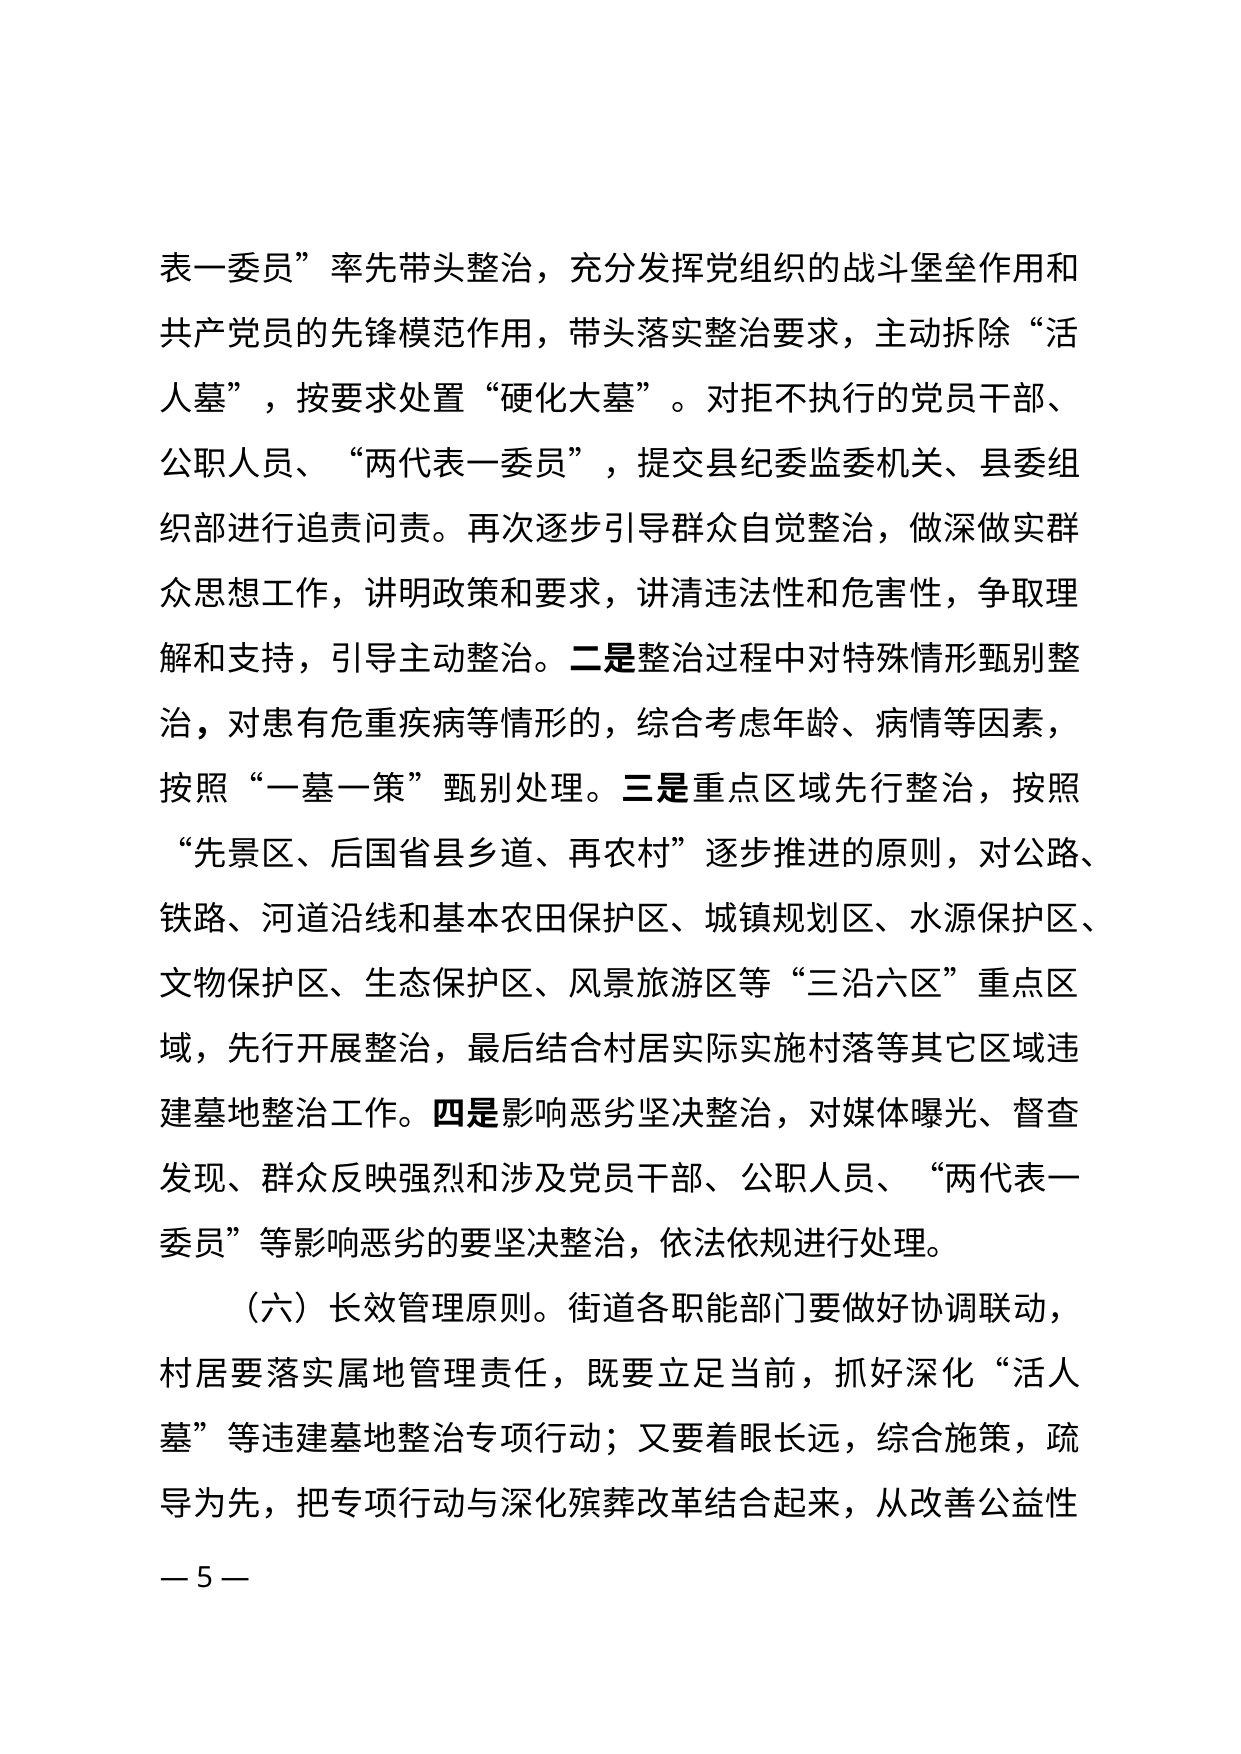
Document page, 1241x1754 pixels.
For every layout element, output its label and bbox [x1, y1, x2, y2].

text [159, 233, 1081, 1273]
text [159, 1273, 1081, 1533]
